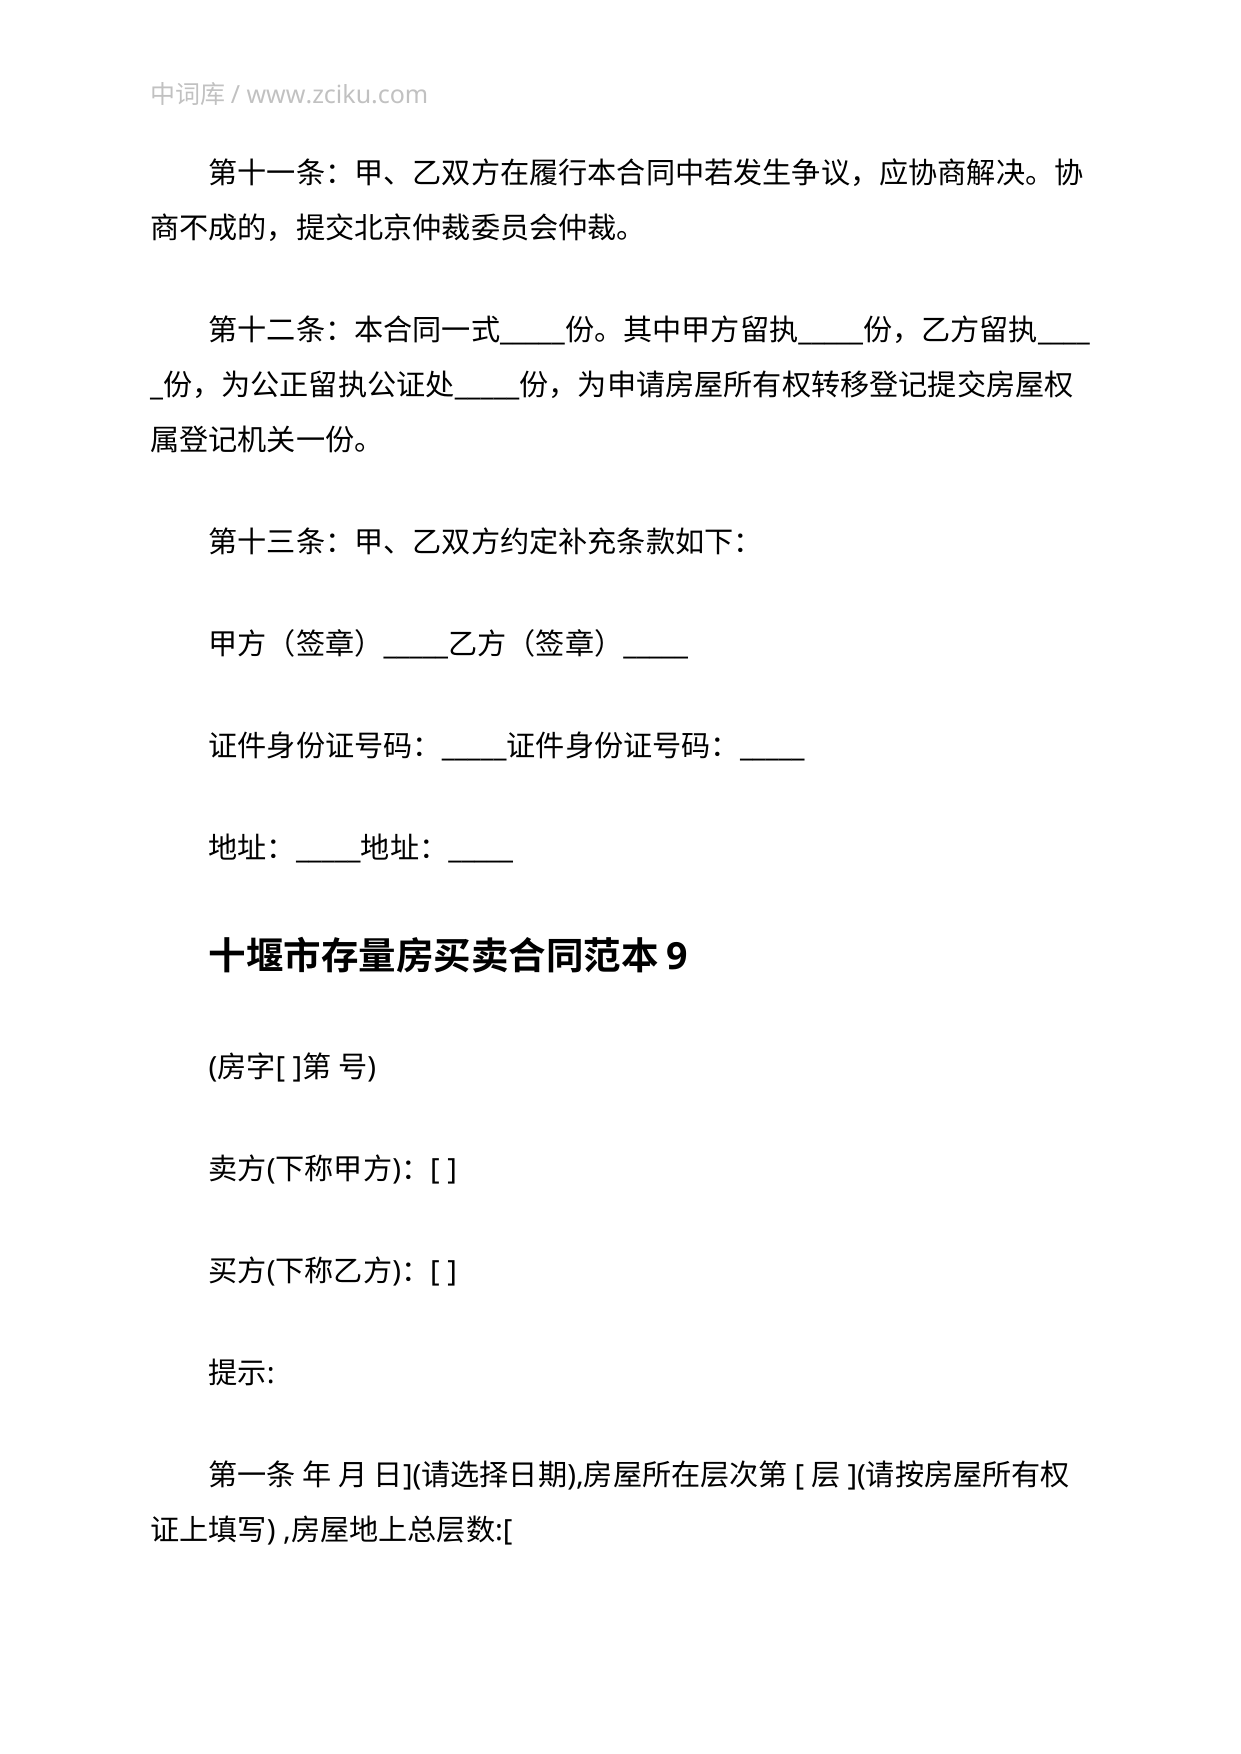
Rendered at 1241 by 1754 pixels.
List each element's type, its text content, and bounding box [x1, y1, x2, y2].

text 第一条 年 月 日](请选择日期),房屋所在层次第 [ 层 ](请按房屋所有权证上填写) ,房屋地上总层数:[ [150, 1452, 1090, 1549]
text 证件身份证号码：_____证件身份证号码：_____ [150, 722, 1090, 764]
text (房字[ ]第 号) [150, 1044, 1090, 1086]
text 卖方(下称甲方)：[ ] [150, 1146, 1090, 1188]
text 第十二条：本合同一式_____份。其中甲方留执_____份，乙方留执_____份，为公正留执公证处_____份，为申请房屋所有权转移登记提交房屋权属登记机关一份。 [150, 307, 1090, 459]
text 十堰市存量房买卖合同范本9 [150, 926, 1090, 981]
text 甲方（签章）_____乙方（签章）_____ [150, 620, 1090, 663]
text 买方(下称乙方)：[ ] [150, 1248, 1090, 1290]
text 提示: [150, 1350, 1090, 1392]
text 第十一条：甲、乙双方在履行本合同中若发生争议，应协商解决。协商不成的，提交北京仲裁委员会仲裁。 [150, 150, 1090, 247]
text 地址：_____地址：_____ [150, 824, 1090, 867]
text 第十三条：甲、乙双方约定补充条款如下： [150, 518, 1090, 561]
